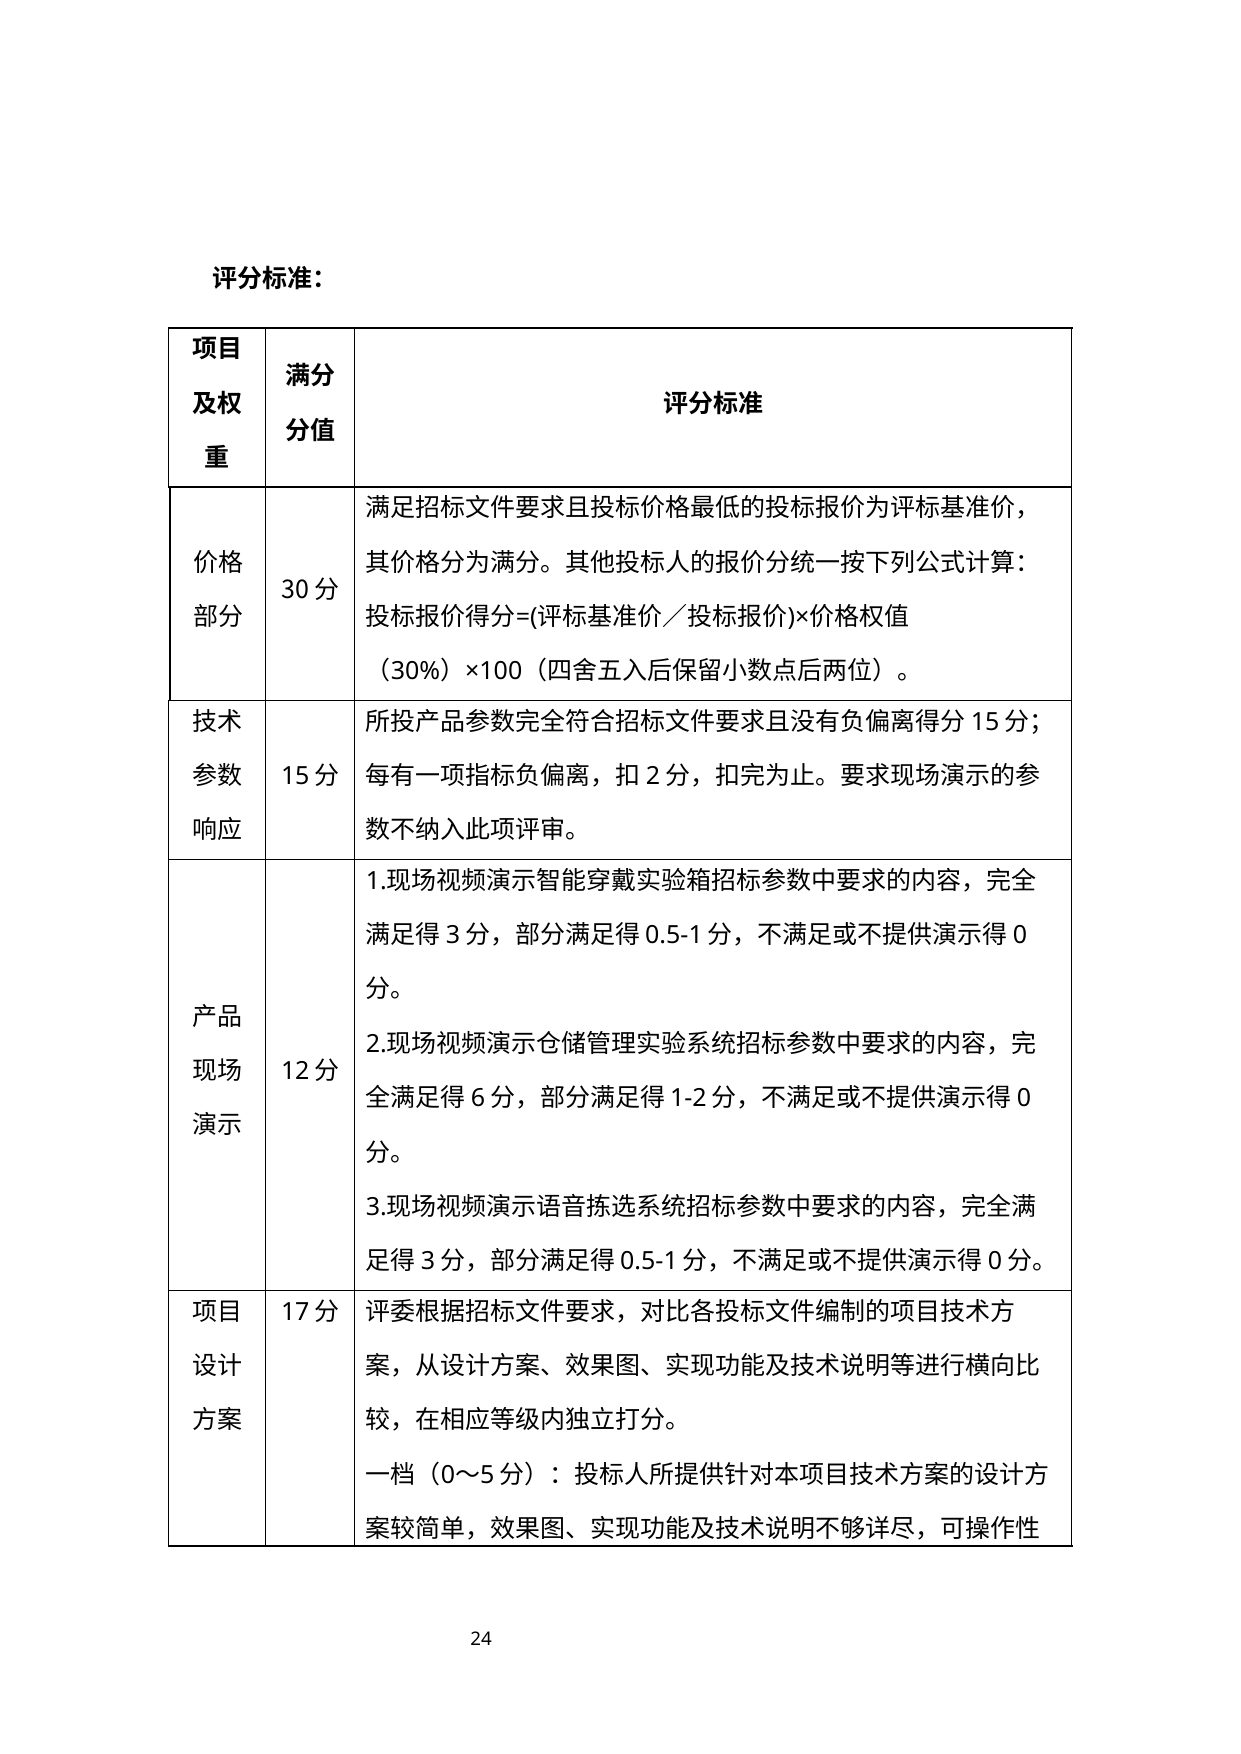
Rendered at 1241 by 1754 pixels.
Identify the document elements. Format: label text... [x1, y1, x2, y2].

table_cell 30分 [266, 488, 354, 699]
table_header 评分标准 [355, 329, 1071, 486]
table_cell 技术参数响应 [169, 701, 265, 859]
table_cell 项目设计方案 [169, 1291, 265, 1545]
table_header 项目及权重 [169, 329, 265, 486]
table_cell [355, 1291, 1071, 1545]
table_cell 所投产品参数完全符合招标文件要求且没有负偏离得分15分；每有一项指标负偏离，扣2分，扣完为止。要求现场演示的参数不纳入此项评审。 [355, 701, 1071, 859]
table_cell 产品现场演示 [169, 860, 265, 1289]
table_cell 1.现场视频演示智能穿戴实验箱招标参数中要求的内容，完全满足得3分，部分满足得0.5-1分，不满足或不提供演示得0分。 2.现场视频演示仓储管理实验系统招标参数中要求的内容，完全满足得6分，部分满足得1-2分，不满足或不提供演示得0分。 3.现场视频演示语音拣选系统招标参数中要求的内容，完全满足得3分，部分满足得0.5-1分，不满足或不提供演示得0分。 [355, 860, 1071, 1289]
table_cell 满足招标文件要求且投标价格最低的投标报价为评标基准价，其价格分为满分。其他投标人的报价分统一按下列公式计算：投标报价得分=(评标基准价／投标报价)×价格权值（30%）×100（四舍五入后保留小数点后两位）。 [355, 488, 1071, 699]
table_cell 12分 [266, 860, 354, 1289]
table_cell 17分 [266, 1291, 354, 1545]
text 评分标准： [187, 244, 1053, 309]
table_cell 15分 [266, 701, 354, 859]
table_cell 价格部分 [171, 488, 265, 699]
table_header 满分分值 [266, 329, 354, 486]
